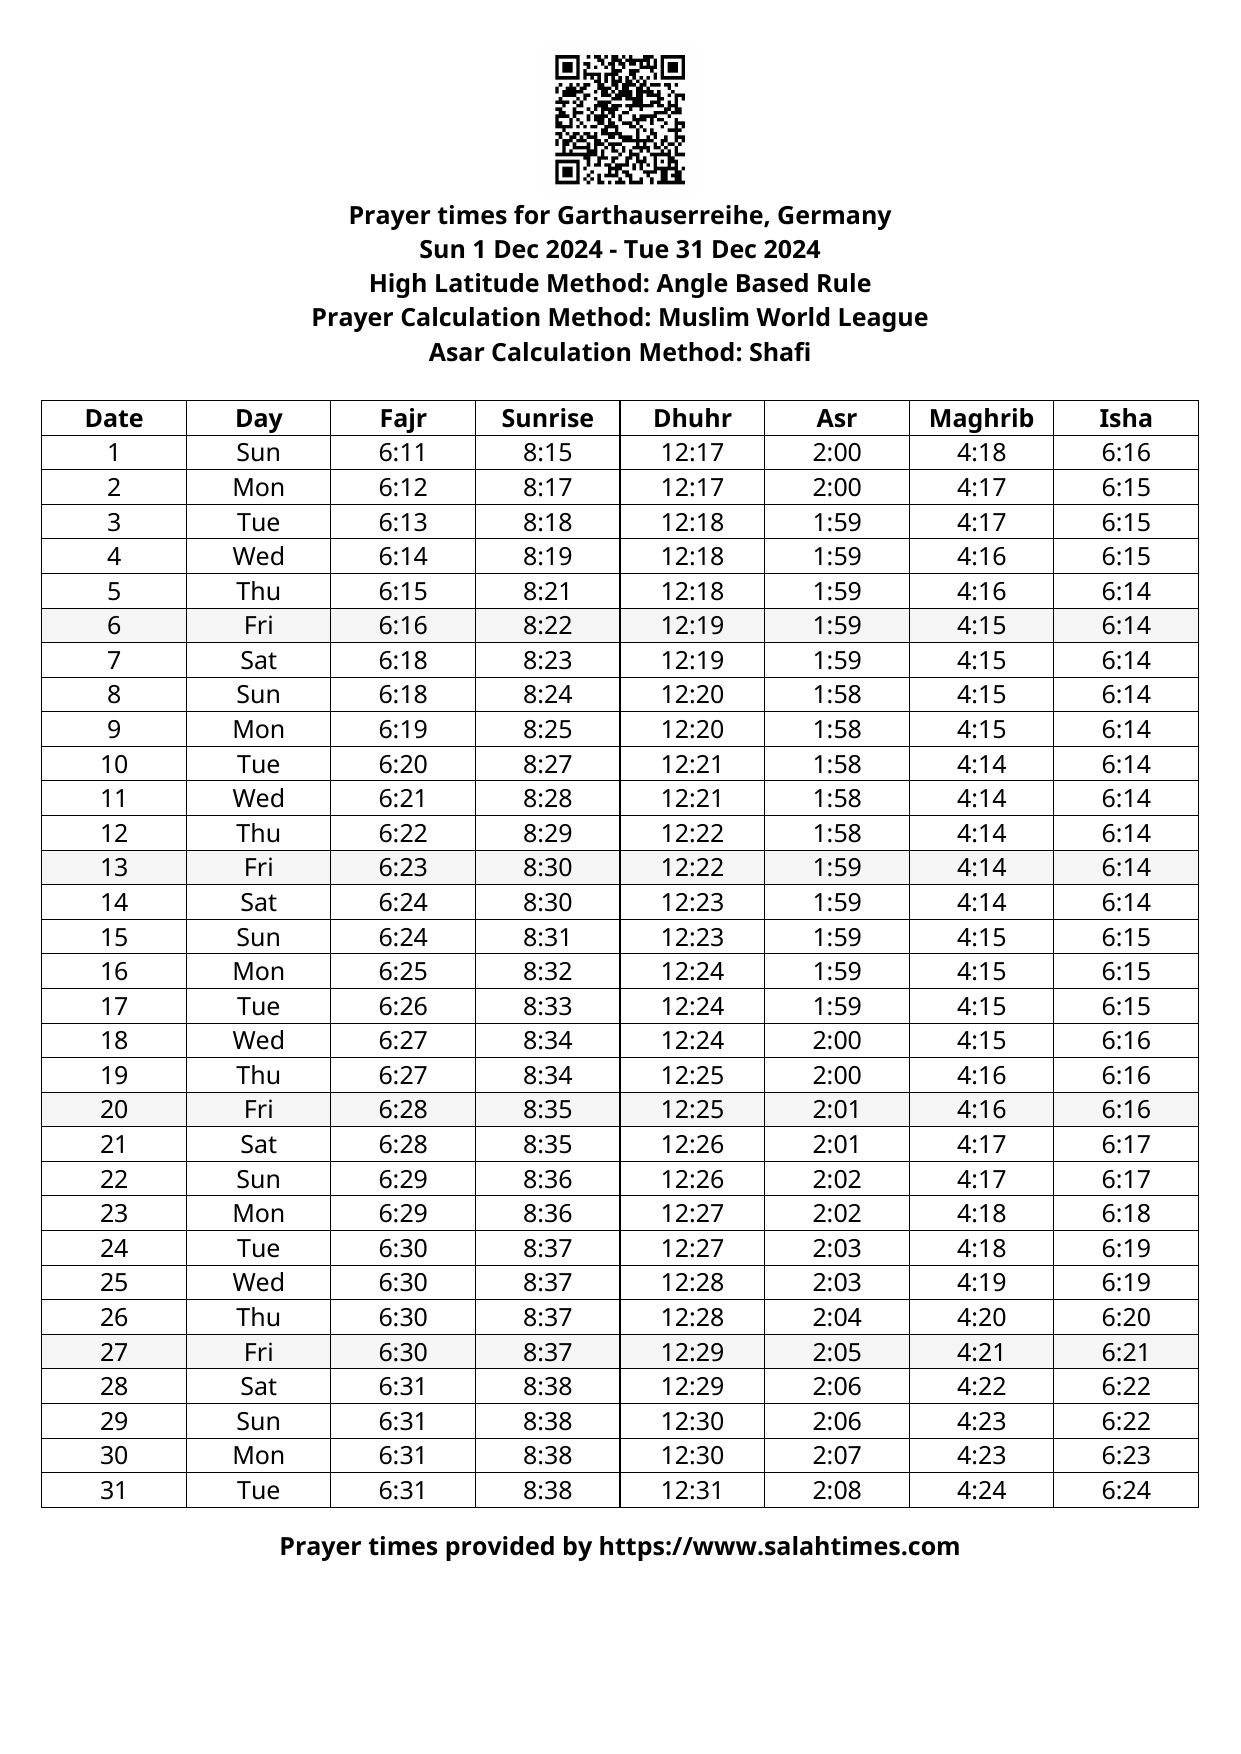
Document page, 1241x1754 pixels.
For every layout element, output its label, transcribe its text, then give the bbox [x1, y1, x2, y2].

table_cell 6:16 [1054, 1024, 1198, 1057]
table_cell 8:31 [476, 920, 619, 953]
table_header Dhuhr [621, 401, 764, 434]
table_cell 9 [42, 712, 186, 746]
picture [542, 41, 699, 198]
table_cell 1:59 [765, 920, 909, 953]
table_cell 12:18 [621, 505, 764, 538]
table_cell 1:58 [765, 747, 909, 780]
table_cell Thu [187, 1300, 330, 1334]
table_cell 1:58 [765, 781, 909, 815]
table_cell 6:24 [331, 885, 475, 919]
table_cell 6:19 [331, 712, 475, 746]
table_cell 2:04 [765, 1300, 909, 1334]
table_cell 2:07 [765, 1439, 909, 1472]
table_cell 4:14 [910, 885, 1053, 919]
table_cell 12:20 [621, 678, 764, 711]
table_cell Fri [187, 851, 330, 884]
table_header Fajr [331, 401, 475, 434]
table_cell Fri [187, 1093, 330, 1126]
table_cell 28 [42, 1369, 186, 1403]
table_cell Mon [187, 1439, 330, 1472]
table_cell 4:14 [910, 747, 1053, 780]
table_cell 8:19 [476, 539, 619, 573]
table_cell 6:16 [1054, 1093, 1198, 1126]
table_cell 4:21 [910, 1335, 1053, 1368]
table_header Sunrise [476, 401, 619, 434]
table_cell 8:34 [476, 1058, 619, 1092]
table_cell 12:29 [621, 1335, 764, 1368]
table_cell 8:30 [476, 851, 619, 884]
table_cell 2:01 [765, 1093, 909, 1126]
table_cell 12:23 [621, 885, 764, 919]
table_cell 7 [42, 643, 186, 677]
table_cell 12:17 [621, 436, 764, 469]
table_cell Sat [187, 1369, 330, 1403]
table_cell Wed [187, 1024, 330, 1057]
table_cell 8:27 [476, 747, 619, 780]
table_cell 6:31 [331, 1404, 475, 1437]
table_cell 1:59 [765, 851, 909, 884]
table_cell 8:36 [476, 1162, 619, 1195]
table_cell 8:33 [476, 989, 619, 1022]
table_cell 6:29 [331, 1162, 475, 1195]
table_cell 8:34 [476, 1024, 619, 1057]
table_cell 1:59 [765, 574, 909, 607]
table_cell 4:16 [910, 1058, 1053, 1092]
table_cell Tue [187, 1473, 330, 1507]
table_cell 6:23 [331, 851, 475, 884]
table_cell 6:27 [331, 1058, 475, 1092]
table_cell 6:30 [331, 1335, 475, 1368]
table_cell 6:21 [331, 781, 475, 815]
table_cell 6:30 [331, 1231, 475, 1264]
table_cell Thu [187, 816, 330, 849]
table_cell 8:22 [476, 609, 619, 642]
table_cell 6:31 [331, 1369, 475, 1403]
table_cell 4:16 [910, 539, 1053, 573]
table_cell 4:15 [910, 712, 1053, 746]
table_cell Mon [187, 1196, 330, 1230]
table_cell 12:19 [621, 643, 764, 677]
table_cell 29 [42, 1404, 186, 1437]
table_cell 2 [42, 470, 186, 504]
table_cell 8:38 [476, 1404, 619, 1437]
table_cell 6:15 [1054, 470, 1198, 504]
table_cell 4:15 [910, 954, 1053, 988]
table_cell 12:18 [621, 539, 764, 573]
table_cell 6:22 [1054, 1369, 1198, 1403]
table_cell 12:24 [621, 1024, 764, 1057]
table_cell 27 [42, 1335, 186, 1368]
table_cell 6:14 [1054, 643, 1198, 677]
table_cell 1:58 [765, 816, 909, 849]
table_cell 8:18 [476, 505, 619, 538]
table_cell 4:18 [910, 1231, 1053, 1264]
text High Latitude Method: Angle Based Rule [42, 266, 1198, 300]
table_cell 6:24 [1054, 1473, 1198, 1507]
table_cell 8:25 [476, 712, 619, 746]
table_cell 2:00 [765, 470, 909, 504]
table_cell 6:14 [1054, 678, 1198, 711]
table_cell 6:17 [1054, 1162, 1198, 1195]
table_header Isha [1054, 401, 1198, 434]
table_cell 4:17 [910, 470, 1053, 504]
table_cell 4:14 [910, 851, 1053, 884]
table_cell 12 [42, 816, 186, 849]
table_cell 6:29 [331, 1196, 475, 1230]
table_cell 26 [42, 1300, 186, 1334]
table_cell 8:30 [476, 885, 619, 919]
table_cell 4:15 [910, 1024, 1053, 1057]
table_cell 6:15 [331, 574, 475, 607]
table_cell Mon [187, 470, 330, 504]
table_cell 4:16 [910, 574, 1053, 607]
table_cell 8:38 [476, 1439, 619, 1472]
table_cell 2:08 [765, 1473, 909, 1507]
table_cell 6:20 [1054, 1300, 1198, 1334]
table_cell 6:18 [331, 678, 475, 711]
table_cell 4:18 [910, 1196, 1053, 1230]
table_cell 19 [42, 1058, 186, 1092]
table_cell 6:17 [1054, 1127, 1198, 1161]
table_cell Tue [187, 747, 330, 780]
table_cell 4 [42, 539, 186, 573]
table_cell 10 [42, 747, 186, 780]
table_cell 1:59 [765, 505, 909, 538]
table_cell 8:24 [476, 678, 619, 711]
table_cell 2:05 [765, 1335, 909, 1368]
table_cell 1:59 [765, 643, 909, 677]
table_cell 8:37 [476, 1266, 619, 1299]
table_cell Mon [187, 712, 330, 746]
table_cell 2:03 [765, 1231, 909, 1264]
table_cell 13 [42, 851, 186, 884]
table_cell 24 [42, 1231, 186, 1264]
table_cell 17 [42, 989, 186, 1022]
table_cell 6:15 [1054, 539, 1198, 573]
table_cell 6:30 [331, 1300, 475, 1334]
table_cell 12:27 [621, 1196, 764, 1230]
table_cell 8:35 [476, 1127, 619, 1161]
table_cell 30 [42, 1439, 186, 1472]
table_cell 12:20 [621, 712, 764, 746]
table_cell 12:25 [621, 1058, 764, 1092]
table_cell 25 [42, 1266, 186, 1299]
table_cell 8:38 [476, 1473, 619, 1507]
table_cell 4:15 [910, 678, 1053, 711]
table_cell 6:14 [1054, 574, 1198, 607]
table_cell 6:23 [1054, 1439, 1198, 1472]
table_cell 8:36 [476, 1196, 619, 1230]
table_cell 12:17 [621, 470, 764, 504]
table_cell 6:20 [331, 747, 475, 780]
table_cell 6:16 [331, 609, 475, 642]
table_cell 4:17 [910, 1127, 1053, 1161]
table_cell 12:26 [621, 1127, 764, 1161]
table_cell 12:24 [621, 954, 764, 988]
table_cell Tue [187, 1231, 330, 1264]
table_cell 8:37 [476, 1335, 619, 1368]
table_cell 6:26 [331, 989, 475, 1022]
table_cell 8:37 [476, 1231, 619, 1264]
table_cell 1:59 [765, 609, 909, 642]
table_cell 1:59 [765, 539, 909, 573]
table_cell 4:19 [910, 1266, 1053, 1299]
table_cell 6:14 [1054, 851, 1198, 884]
table_header Date [42, 401, 186, 434]
table_cell 16 [42, 954, 186, 988]
table_cell 6:16 [1054, 1058, 1198, 1092]
table_cell Sat [187, 885, 330, 919]
table_cell 2:02 [765, 1196, 909, 1230]
table_cell Sat [187, 1127, 330, 1161]
table_cell 6:28 [331, 1093, 475, 1126]
table_cell 4:23 [910, 1404, 1053, 1437]
table_cell 4:15 [910, 643, 1053, 677]
table_cell Fri [187, 1335, 330, 1368]
table_cell 18 [42, 1024, 186, 1057]
table_cell 8:23 [476, 643, 619, 677]
table_cell 6:27 [331, 1024, 475, 1057]
table_cell 3 [42, 505, 186, 538]
table_cell 11 [42, 781, 186, 815]
table_cell Thu [187, 574, 330, 607]
table_cell 6:14 [1054, 781, 1198, 815]
table_cell Sun [187, 436, 330, 469]
table_cell 12:23 [621, 920, 764, 953]
table_cell 20 [42, 1093, 186, 1126]
table_cell 4:15 [910, 609, 1053, 642]
table_cell 12:24 [621, 989, 764, 1022]
table_cell 6:18 [331, 643, 475, 677]
table_cell 23 [42, 1196, 186, 1230]
table_cell 4:24 [910, 1473, 1053, 1507]
table_cell 22 [42, 1162, 186, 1195]
table_cell 6:14 [1054, 609, 1198, 642]
table_cell 6:18 [1054, 1196, 1198, 1230]
table_cell Thu [187, 1058, 330, 1092]
table_cell 6:25 [331, 954, 475, 988]
table_cell Sun [187, 1404, 330, 1437]
table_cell 2:00 [765, 1058, 909, 1092]
table_cell 6:22 [331, 816, 475, 849]
table_cell 6:14 [1054, 747, 1198, 780]
table_cell Sun [187, 920, 330, 953]
table_header Maghrib [910, 401, 1053, 434]
table_cell 1:59 [765, 989, 909, 1022]
table_cell 6:14 [1054, 712, 1198, 746]
table_cell 12:28 [621, 1300, 764, 1334]
text Prayer times for Garthauserreihe, Germany [42, 198, 1198, 232]
table_cell 6:31 [331, 1439, 475, 1472]
table_cell 4:14 [910, 781, 1053, 815]
table_cell 4:16 [910, 1093, 1053, 1126]
table_cell 8:29 [476, 816, 619, 849]
table_cell Sun [187, 1162, 330, 1195]
table_cell 12:28 [621, 1266, 764, 1299]
table_cell 12:22 [621, 851, 764, 884]
table_cell 4:14 [910, 816, 1053, 849]
table_cell 6:16 [1054, 436, 1198, 469]
table_cell 6:28 [331, 1127, 475, 1161]
table_cell 2:06 [765, 1404, 909, 1437]
table_cell 1 [42, 436, 186, 469]
table_cell 6:11 [331, 436, 475, 469]
table_cell 8:17 [476, 470, 619, 504]
table_cell 2:02 [765, 1162, 909, 1195]
table_cell 2:01 [765, 1127, 909, 1161]
table_cell 6:19 [1054, 1266, 1198, 1299]
table_cell 12:29 [621, 1369, 764, 1403]
table_cell 12:21 [621, 781, 764, 815]
table_cell 6:15 [1054, 505, 1198, 538]
table_cell Tue [187, 989, 330, 1022]
table_cell 4:17 [910, 1162, 1053, 1195]
table_cell 6:22 [1054, 1404, 1198, 1437]
table_cell 12:22 [621, 816, 764, 849]
table_cell 12:31 [621, 1473, 764, 1507]
table_cell Wed [187, 539, 330, 573]
table_cell Tue [187, 505, 330, 538]
table_cell Fri [187, 609, 330, 642]
table_cell 4:15 [910, 989, 1053, 1022]
table_cell 6 [42, 609, 186, 642]
table_cell 12:27 [621, 1231, 764, 1264]
table_cell 8:37 [476, 1300, 619, 1334]
text Prayer times provided by https://www.salahtimes.com [42, 1528, 1198, 1563]
table_cell 1:59 [765, 885, 909, 919]
table_cell 4:15 [910, 920, 1053, 953]
table_cell 12:21 [621, 747, 764, 780]
table_cell 8:35 [476, 1093, 619, 1126]
text Asar Calculation Method: Shafi [42, 334, 1198, 368]
table_cell 8:28 [476, 781, 619, 815]
table_cell 8:38 [476, 1369, 619, 1403]
table_cell 1:58 [765, 678, 909, 711]
text Sun 1 Dec 2024 - Tue 31 Dec 2024 [42, 232, 1198, 266]
table_cell 6:15 [1054, 989, 1198, 1022]
table_header Day [187, 401, 330, 434]
table_cell Sat [187, 643, 330, 677]
table_cell 4:22 [910, 1369, 1053, 1403]
table_cell 8 [42, 678, 186, 711]
table_cell Mon [187, 954, 330, 988]
table_cell 2:06 [765, 1369, 909, 1403]
table_cell Wed [187, 781, 330, 815]
table_cell 12:19 [621, 609, 764, 642]
table_cell 14 [42, 885, 186, 919]
table_cell 1:59 [765, 954, 909, 988]
table_cell 4:18 [910, 436, 1053, 469]
table_cell 6:15 [1054, 954, 1198, 988]
table_cell 6:19 [1054, 1231, 1198, 1264]
table_cell 6:14 [331, 539, 475, 573]
table_cell 2:00 [765, 436, 909, 469]
table_cell 8:21 [476, 574, 619, 607]
table_cell 12:30 [621, 1439, 764, 1472]
table_cell Wed [187, 1266, 330, 1299]
table_cell 8:15 [476, 436, 619, 469]
table_cell 21 [42, 1127, 186, 1161]
table_cell 4:23 [910, 1439, 1053, 1472]
table_cell 6:21 [1054, 1335, 1198, 1368]
table_cell 4:20 [910, 1300, 1053, 1334]
table_cell 6:15 [1054, 920, 1198, 953]
table_cell 12:26 [621, 1162, 764, 1195]
table_cell 6:31 [331, 1473, 475, 1507]
table_cell 2:03 [765, 1266, 909, 1299]
table_cell 15 [42, 920, 186, 953]
table_cell 6:13 [331, 505, 475, 538]
table_cell 6:14 [1054, 885, 1198, 919]
table_cell 12:30 [621, 1404, 764, 1437]
table_cell 12:25 [621, 1093, 764, 1126]
text Prayer Calculation Method: Muslim World League [42, 300, 1198, 334]
table_cell 12:18 [621, 574, 764, 607]
table_cell 1:58 [765, 712, 909, 746]
table_cell Sun [187, 678, 330, 711]
table_cell 2:00 [765, 1024, 909, 1057]
table_header Asr [765, 401, 909, 434]
table_cell 4:17 [910, 505, 1053, 538]
table_cell 6:30 [331, 1266, 475, 1299]
table_cell 5 [42, 574, 186, 607]
table_cell 6:24 [331, 920, 475, 953]
table_cell 8:32 [476, 954, 619, 988]
table_cell 31 [42, 1473, 186, 1507]
table_cell 6:14 [1054, 816, 1198, 849]
table_cell 6:12 [331, 470, 475, 504]
